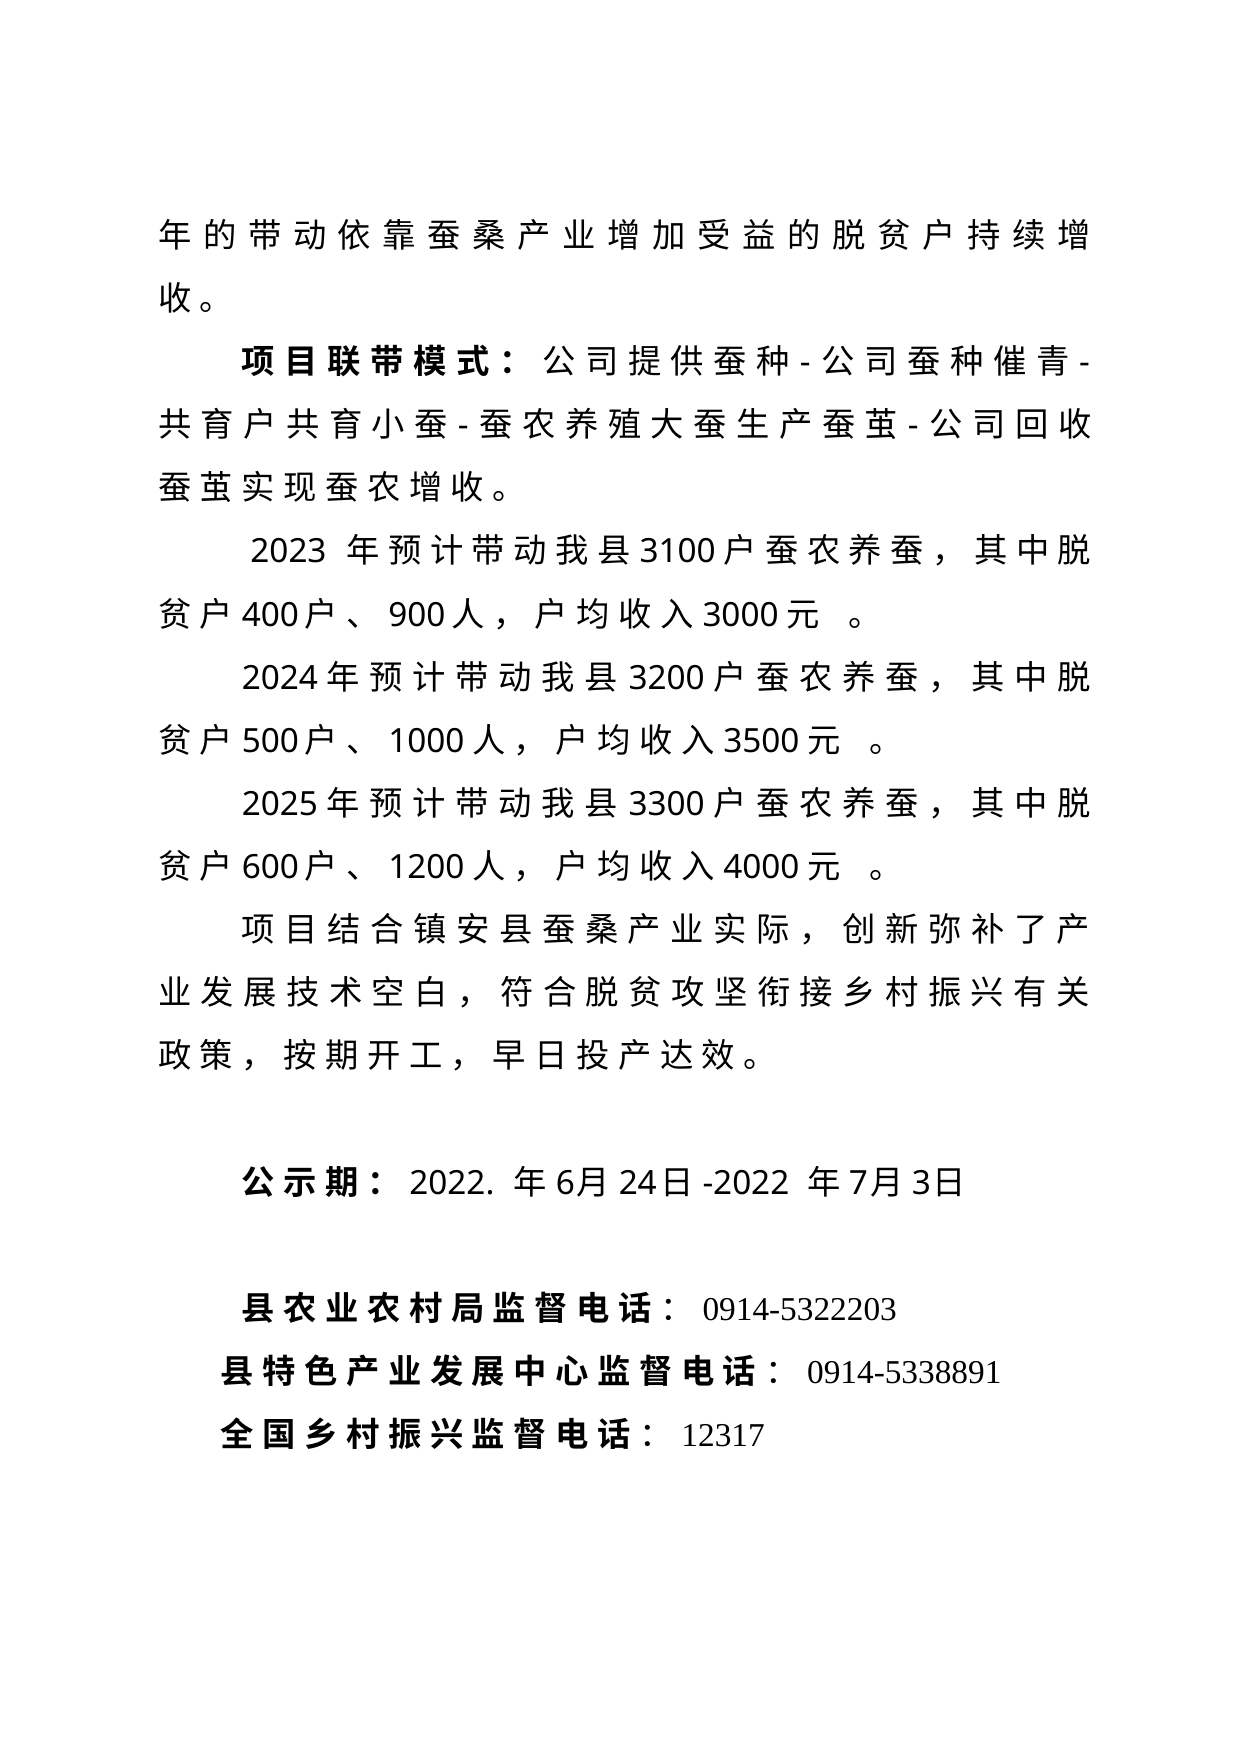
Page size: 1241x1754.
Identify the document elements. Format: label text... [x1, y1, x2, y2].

text 全国乡村振兴监督电话：12317 [158, 1401, 1100, 1464]
list 2024年预计带动我县3200户蚕农养蚕，其中脱贫户500户、1000人，户均收入3500元 。 [158, 643, 1100, 769]
list 县特色产业发展中心监督电话：0914-5338891 [158, 1337, 1100, 1401]
list 公示期：2022.年6月24日-2022年7月3日 [158, 1148, 1100, 1211]
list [158, 201, 1100, 327]
list 2025年预计带动我县3300户蚕农养蚕，其中脱贫户600户、1200人，户均收入4000元 。 [158, 769, 1100, 896]
list 县农业农村局监督电话：0914-5322203 [158, 1274, 1100, 1337]
list 2023年预计带动我县3100户蚕农养蚕，其中脱贫户400户、900人，户均收入3000元 。 [158, 517, 1100, 643]
list 项目联带模式：公司提供蚕种-公司蚕种催青-共育户共育小蚕-蚕农养殖大蚕生产蚕茧-公司回收蚕茧实现蚕农增收。 [158, 327, 1100, 517]
list 项目结合镇安县蚕桑产业实际，创新弥补了产业发展技术空白，符合脱贫攻坚衔接乡村振兴有关政策，按期开工，早日投产达效。 [158, 896, 1100, 1085]
